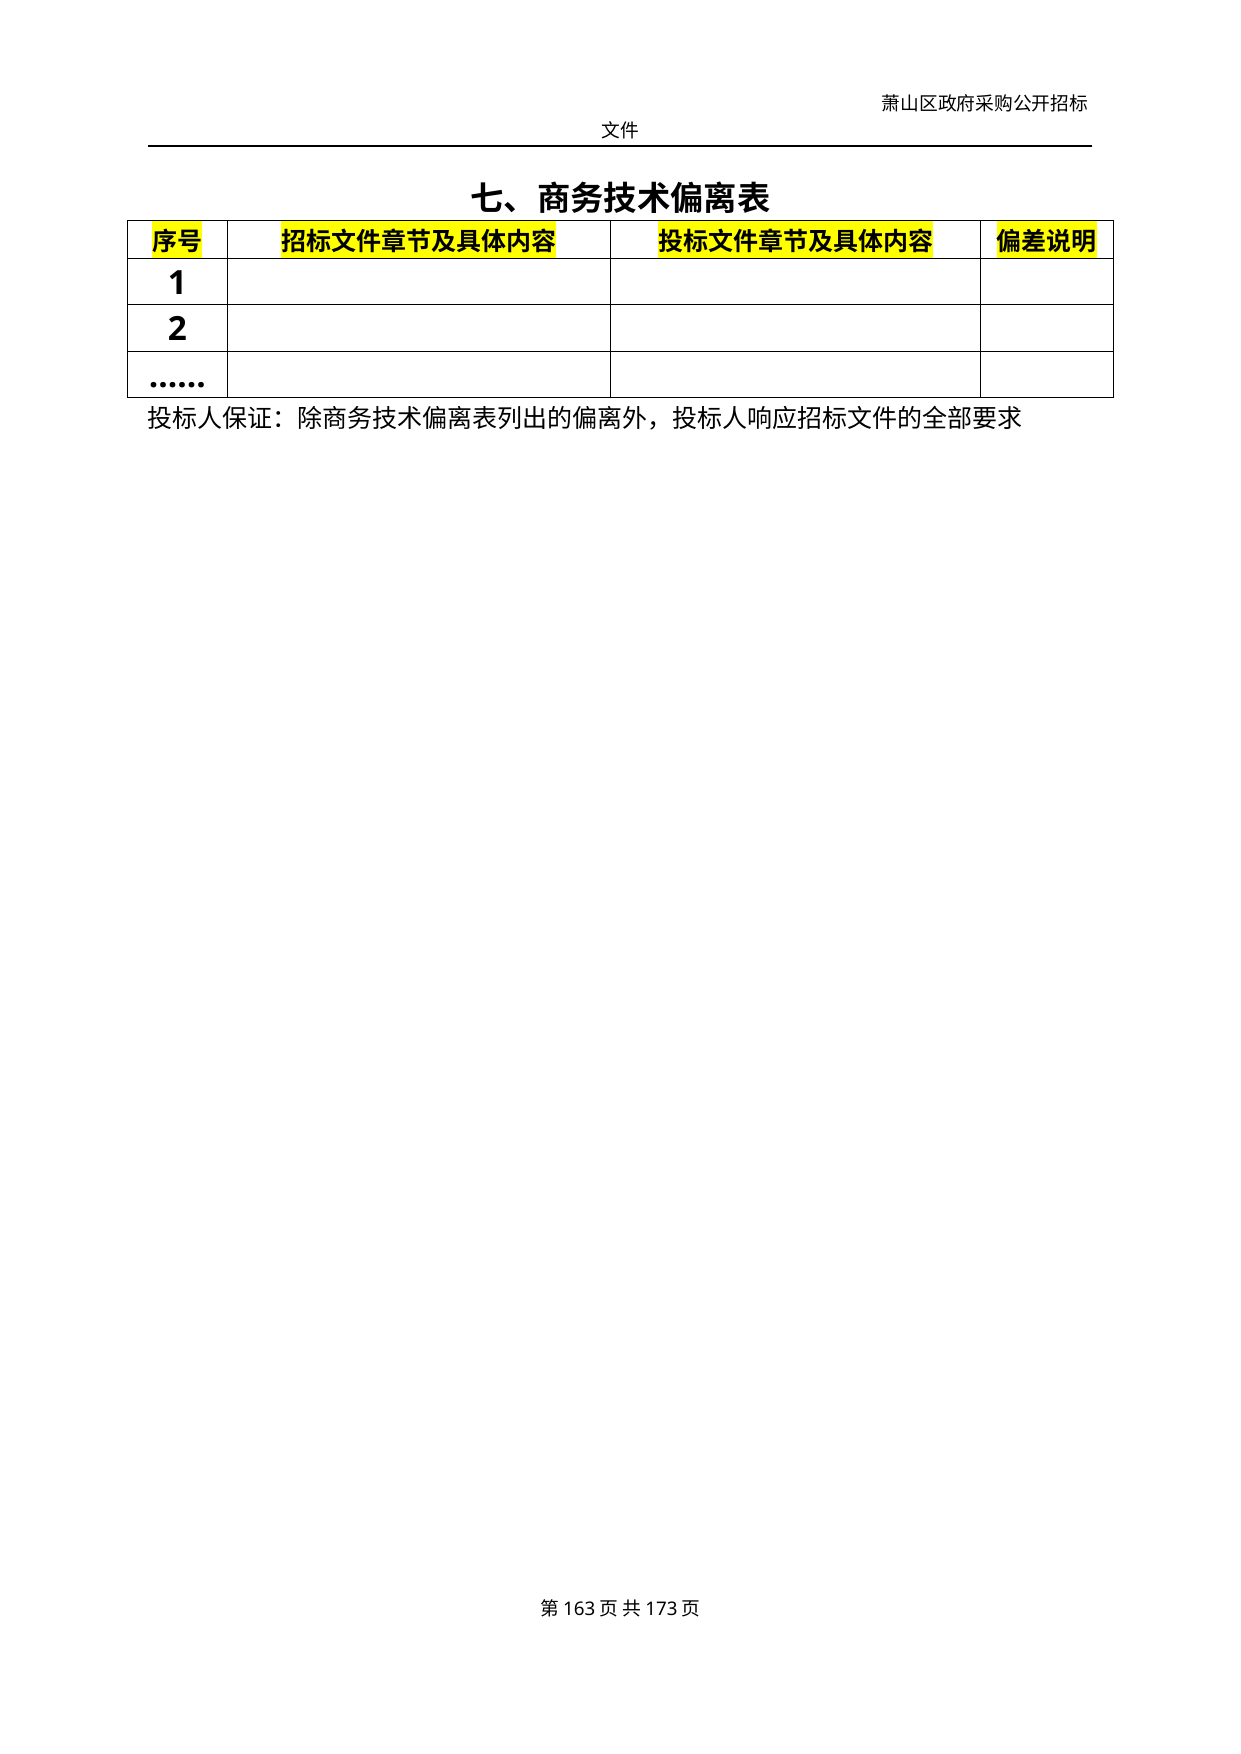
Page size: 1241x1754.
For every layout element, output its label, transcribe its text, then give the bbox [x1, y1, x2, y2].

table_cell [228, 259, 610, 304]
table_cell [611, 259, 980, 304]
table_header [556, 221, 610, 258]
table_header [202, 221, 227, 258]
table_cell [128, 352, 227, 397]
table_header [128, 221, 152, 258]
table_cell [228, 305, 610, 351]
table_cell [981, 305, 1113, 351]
text 七、商务技术偏离表 [148, 172, 1092, 220]
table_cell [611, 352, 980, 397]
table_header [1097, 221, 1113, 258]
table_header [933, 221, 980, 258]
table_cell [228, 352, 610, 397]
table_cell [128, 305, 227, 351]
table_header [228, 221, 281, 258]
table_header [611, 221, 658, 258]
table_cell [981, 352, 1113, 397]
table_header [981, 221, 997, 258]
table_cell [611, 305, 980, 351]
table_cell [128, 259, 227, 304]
text 投标人保证：除商务技术偏离表列出的偏离外，投标人响应招标文件的全部要求 [148, 398, 1092, 434]
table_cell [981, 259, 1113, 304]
